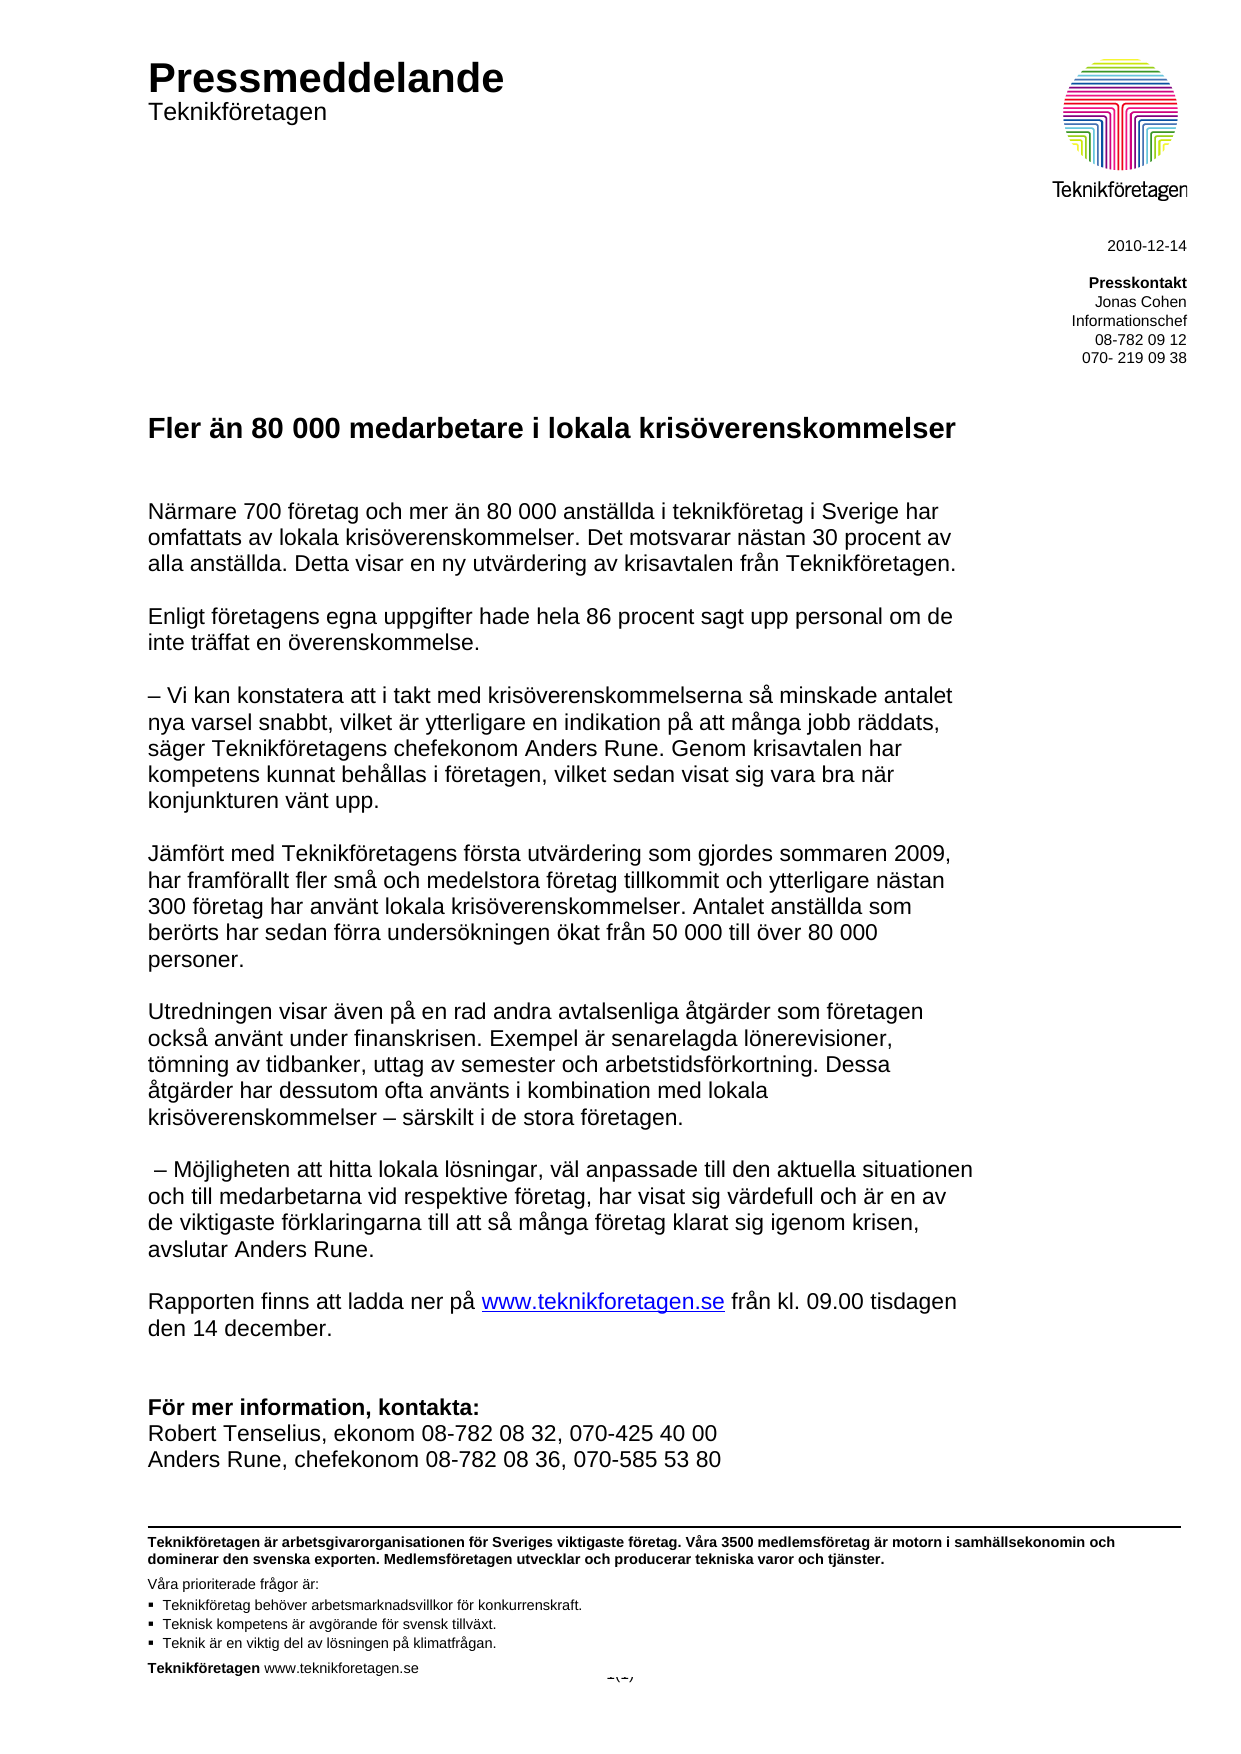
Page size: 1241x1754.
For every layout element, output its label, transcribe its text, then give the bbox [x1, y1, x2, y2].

text För mer information, kontakta: [148, 1394, 974, 1420]
text Enligt företagens egna uppgifter hade hela 86 procent sagt upp personal om de inte träffat en överenskommelse. [148, 603, 974, 656]
picture [1045, 59, 1188, 202]
text Rapporten finns att ladda ner på www.teknikforetagen.se från kl. 09.00 tisdagen den 14 december. [148, 1288, 974, 1341]
text – Möjligheten att hitta lokala lösningar, väl anpassade till den aktuella situationen och till medarbetarna vid respektive företag, har visat sig värdefull och är en av de viktigaste förklaringarna till att så många företag klarat sig igenom krisen, avslutar Anders Rune. [148, 1156, 974, 1262]
text Närmare 700 företag och mer än 80 000 anställda i teknikföretag i Sverige har omfattats av lokala krisöverenskommelser. Det motsvarar nästan 30 procent av alla anställda. Detta visar en ny utvärdering av krisavtalen från Teknikföretagen. [148, 498, 974, 577]
text Anders Rune, chefekonom 08-782 08 36, 070-585 53 80 [148, 1446, 974, 1473]
text Utredningen visar även på en rad andra avtalsenliga åtgärder som företagen också använt under finanskrisen. Exempel är senarelagda lönerevisioner, tömning av tidbanker, uttag av semester och arbetstidsförkortning. Dessa åtgärder har dessutom ofta använts i kombination med lokala krisöverenskommelser – särskilt i de stora företagen. [148, 998, 974, 1130]
text Robert Tenselius, ekonom 08-782 08 32, 070-425 40 00 [148, 1420, 974, 1446]
text Jämfört med Teknikföretagens första utvärdering som gjordes sommaren 2009, har framförallt fler små och medelstora företag tillkommit och ytterligare nästan 300 företag har använt lokala krisöverenskommelser. Antalet anställda som berörts har sedan förra undersökningen ökat från 50 000 till över 80 000 personer. [148, 840, 974, 972]
text Fler än 80 000 medarbetare i lokala krisöverenskommelser [148, 411, 974, 445]
text – Vi kan konstatera att i takt med krisöverenskommelserna så minskade antalet nya varsel snabbt, vilket är ytterligare en indikation på att många jobb räddats, säger Teknikföretagens chefekonom Anders Rune. Genom krisavtalen har kompetens kunnat behållas i företagen, vilket sedan visat sig vara bra när konjunkturen vänt upp. [148, 682, 974, 814]
